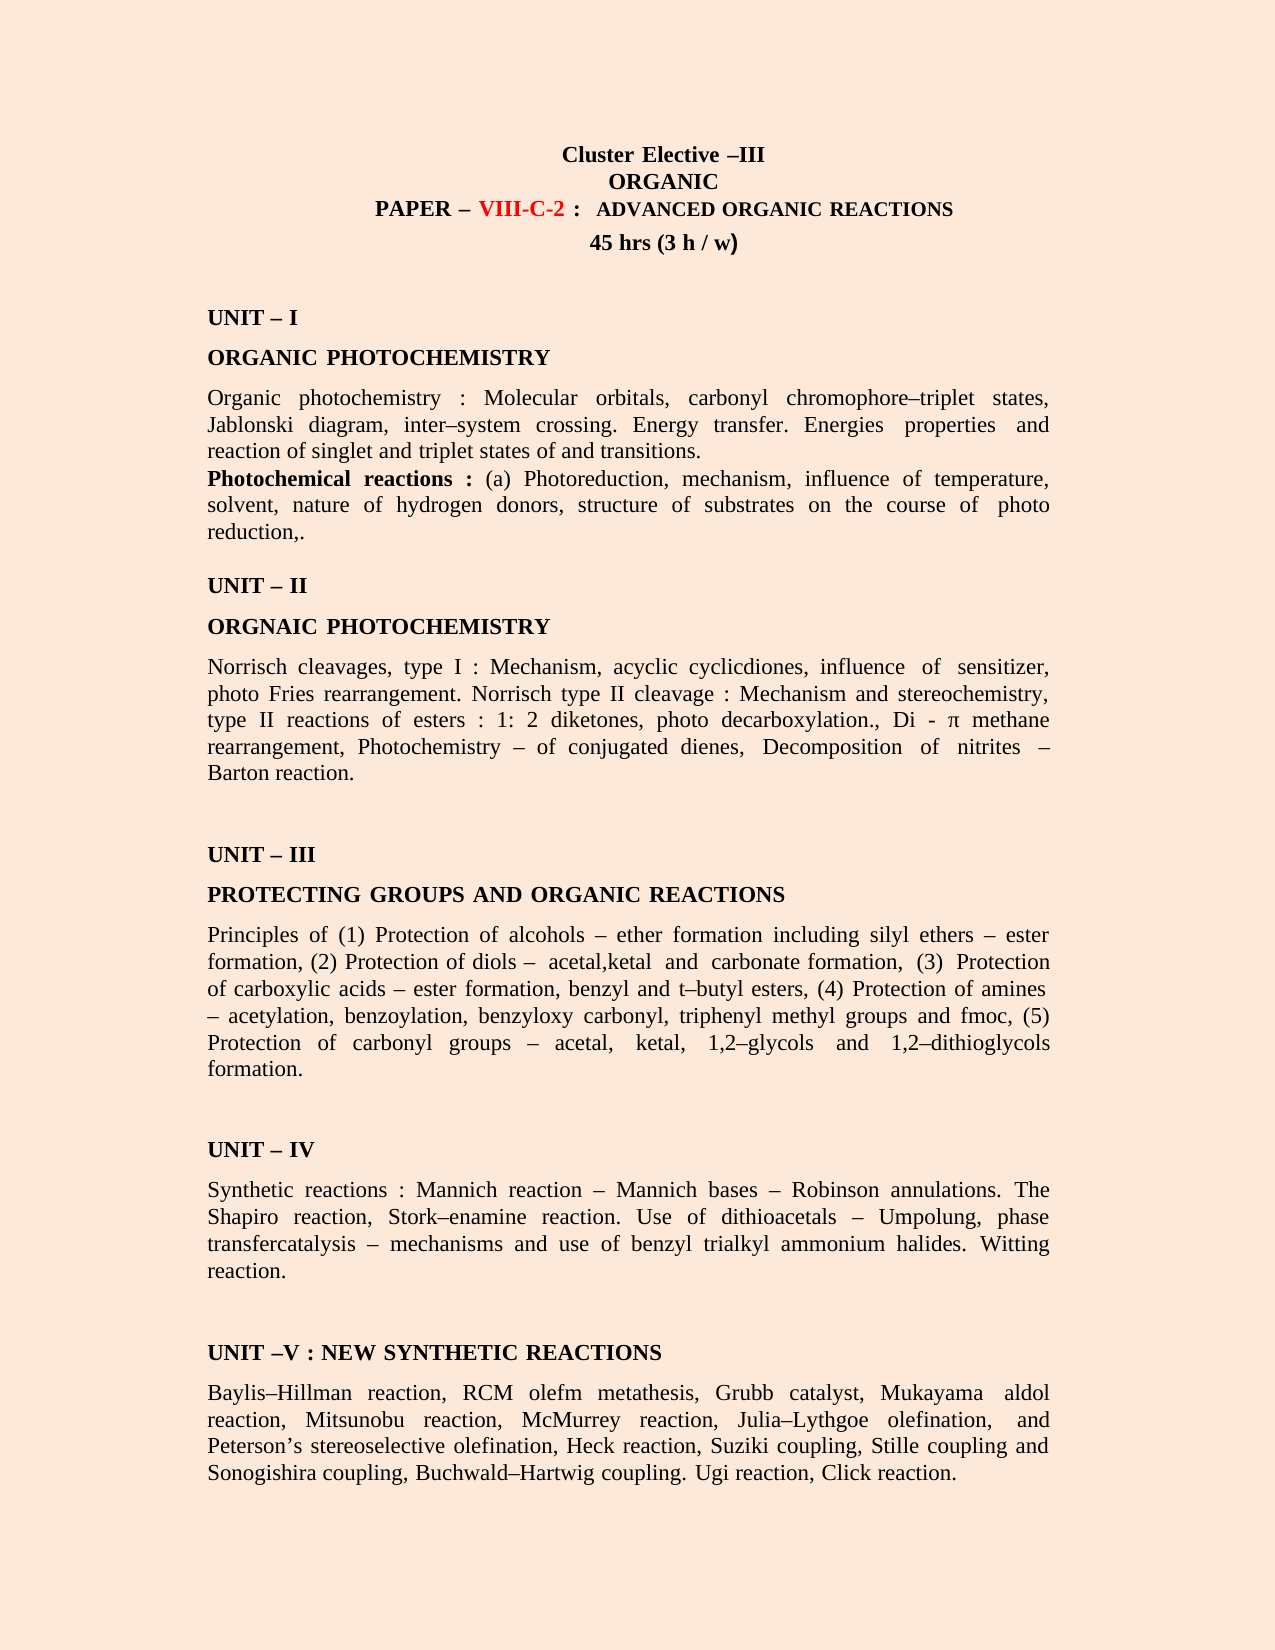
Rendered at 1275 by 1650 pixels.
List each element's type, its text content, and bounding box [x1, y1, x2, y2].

subtitle UNIT – IV [207, 1136, 1204, 1163]
text – acetylation, benzoylation, benzyloxy carbonyl, triphenyl methyl groups and fmoc, (5) Protection of carbonyl groups – acetal, ketal, 1,2–glycols and 1,2–dithioglycols formation. [207, 1002, 1051, 1082]
subtitle UNIT – III [207, 841, 1204, 867]
text UNIT – I [207, 304, 1204, 330]
subtitle ORGANIC PHOTOCHEMISTRY [207, 344, 1204, 371]
text Baylis–Hillman reaction, RCM olefm metathesis, Grubb catalyst, Mukayama aldol reaction, Mitsunobu reaction, McMurrey reaction, Julia–Lythgoe olefination, and Peterson’s stereoselective olefination, Heck reaction, Suziki coupling, Stille coupling and Sonogishira coupling, Buchwald–Hartwig coupling. Ugi reaction, Click reaction. [207, 1379, 1050, 1485]
text Norrisch cleavages, type I : Mechanism, acyclic cyclicdiones, influence of sensitizer, photo Fries rearrangement. Norrisch type II cleavage : Mechanism and stereochemistry, type II reactions of esters : 1: 2 diketones, photo decarboxylation., Di - π methane rearrangement, Photochemistry – of conjugated dienes, Decomposition of nitrites – Barton reaction. [207, 653, 1050, 786]
text PROTECTING GROUPS AND ORGANIC REACTIONS [207, 882, 1204, 908]
subtitle UNIT – II [207, 573, 1204, 599]
subtitle UNIT –V : NEW SYNTHETIC REACTIONS [207, 1339, 1204, 1365]
text Principles of (1) Protection of alcohols – ether formation including silyl ethers – ester formation, (2) Protection of diols – acetal,ketal and carbonate formation, (3) Protection of carboxylic acids – ester formation, benzyl and t–butyl esters, (4) Protection of amines [207, 922, 1050, 1001]
text Synthetic reactions : Mannich reaction – Mannich bases – Robinson annulations. The Shapiro reaction, Stork–enamine reaction. Use of dithioacetals – Umpolung, phase transfercatalysis – mechanisms and use of benzyl trialkyl ammonium halides. Witting reaction. [207, 1176, 1050, 1284]
subtitle Cluster Elective –III ORGANIC [526, 142, 801, 194]
text Organic photochemistry : Molecular orbitals, carbonyl chromophore–triplet states, Jablonski diagram, inter–system crossing. Energy transfer. Energies properties and reaction of singlet and triplet states of and transitions. [207, 384, 1049, 464]
subtitle 45 hrs (3 h / w) [206, 229, 1122, 256]
text PAPER – VIII-C-2 : ADVANCED ORGANIC REACTIONS [206, 195, 1122, 221]
text Photochemical reactions : (a) Photoreduction, mechanism, influence of temperature, solvent, nature of hydrogen donors, structure of substrates on the course of photo reduction,. [207, 465, 1050, 544]
text ORGNAIC PHOTOCHEMISTRY [207, 613, 1204, 639]
